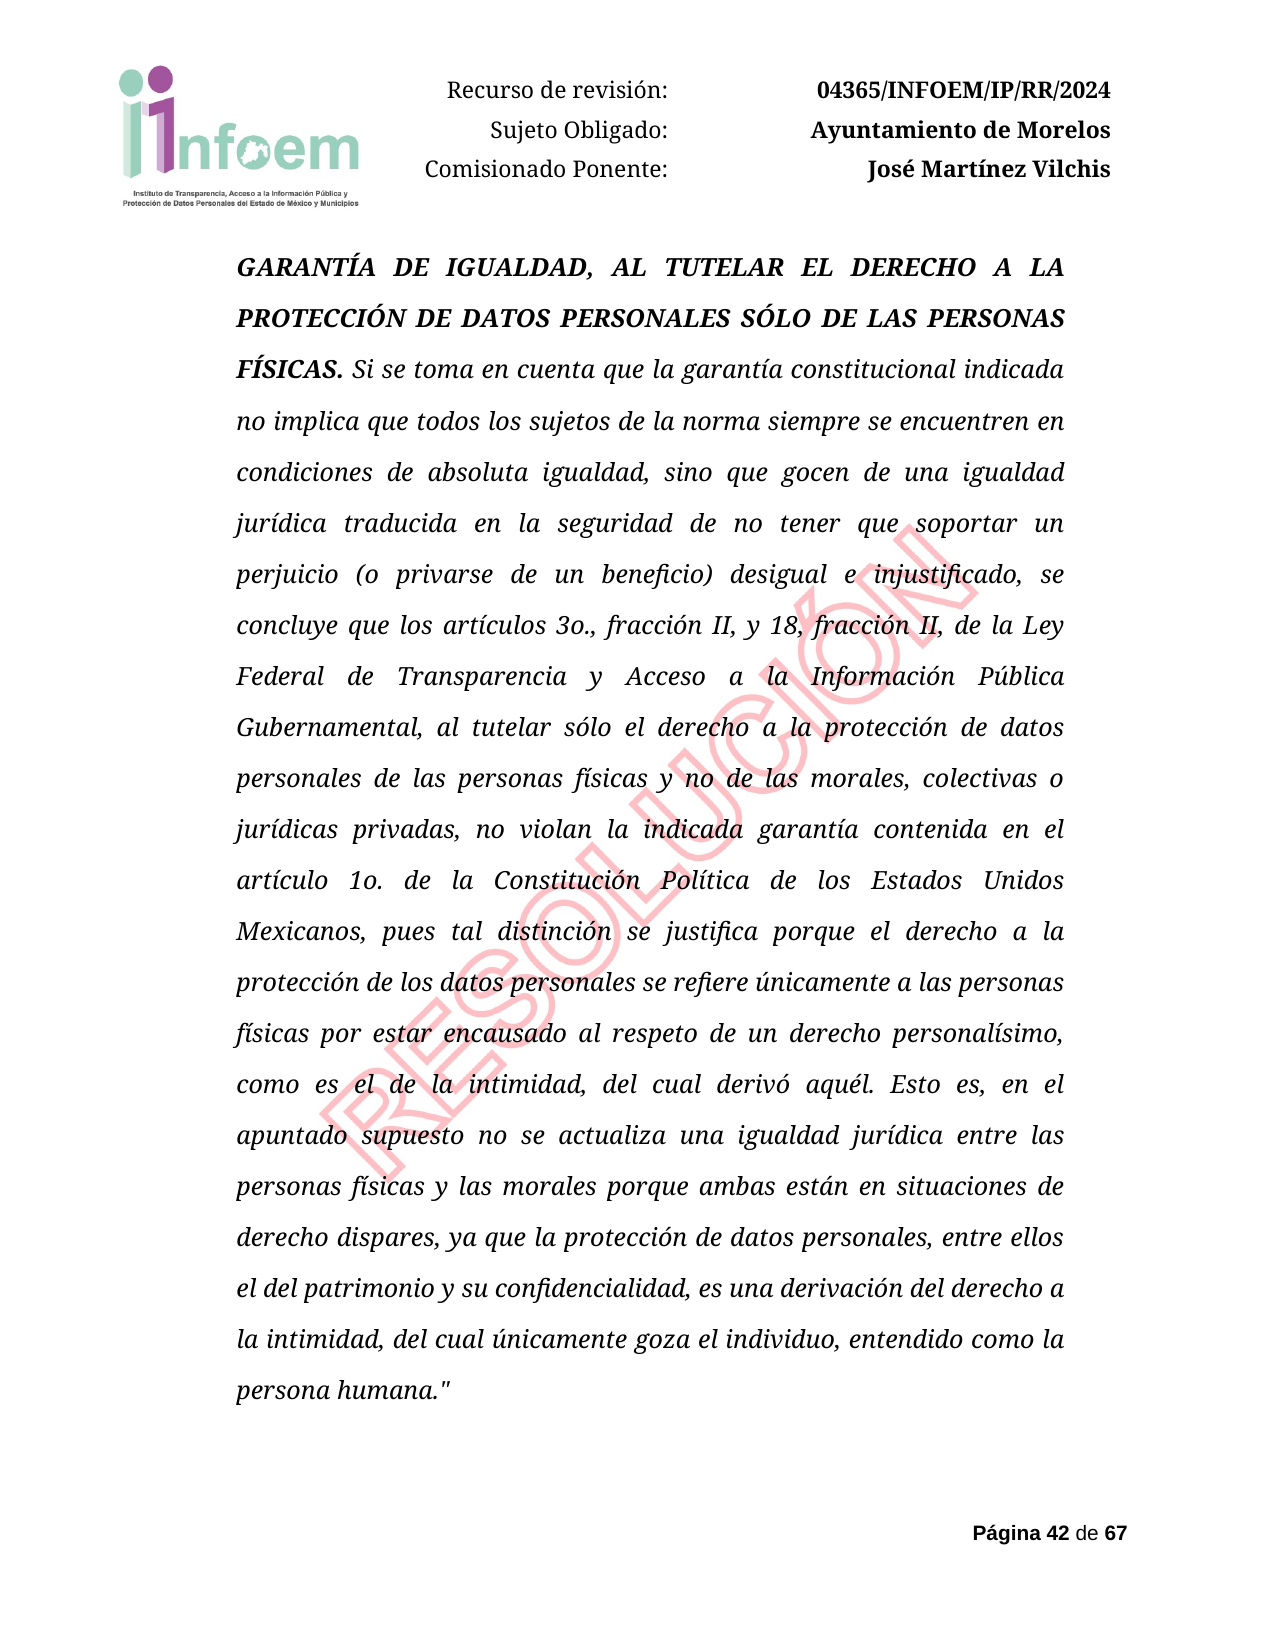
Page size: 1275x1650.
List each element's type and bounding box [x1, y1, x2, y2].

text [236, 250, 1068, 1407]
picture [0, 5, 1264, 1650]
